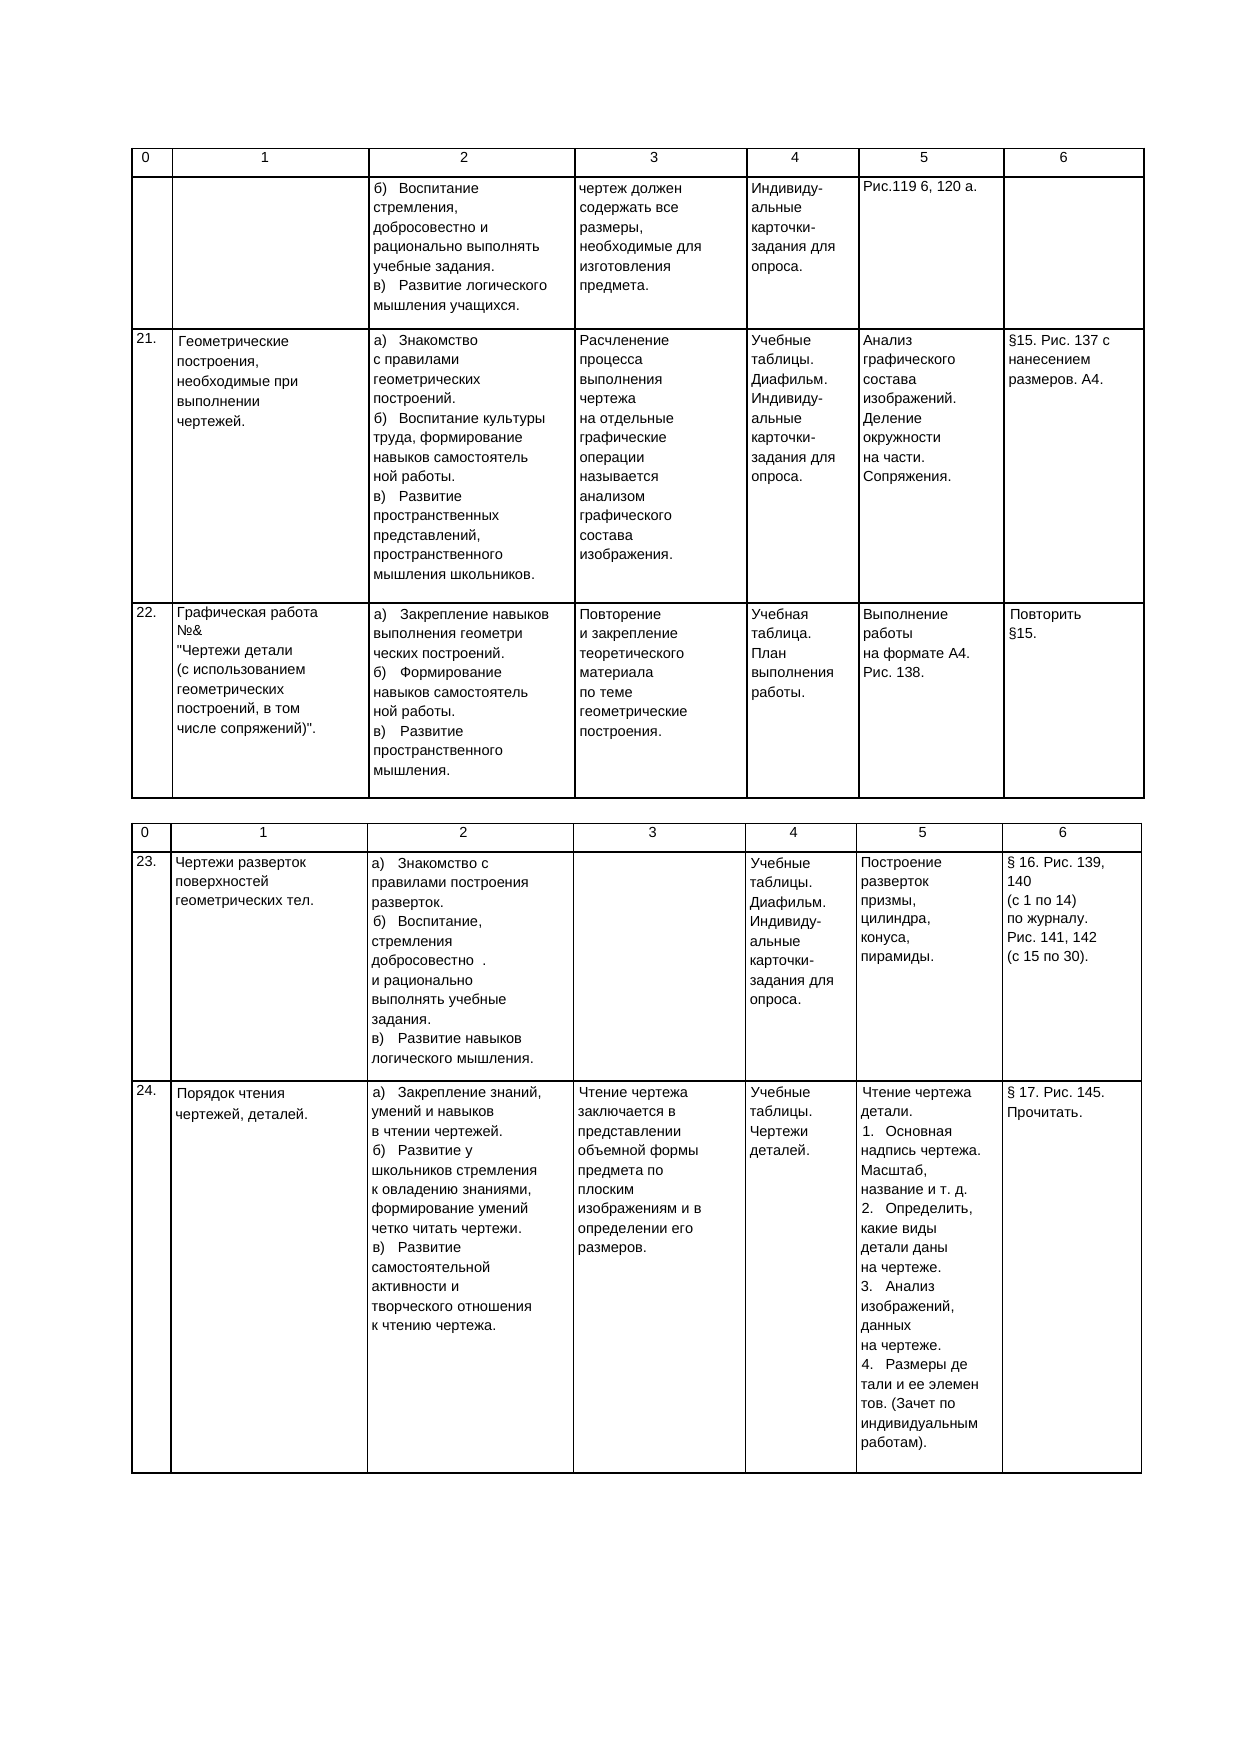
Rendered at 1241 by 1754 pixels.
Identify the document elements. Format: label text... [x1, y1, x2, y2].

table_cell § 17. Рис. 145. Прочитать. [1003, 1082, 1141, 1472]
table_header 3 [576, 149, 746, 176]
table_cell а) Знакомство с правилами построения разверток. б) Воспитание, стремления добросовестно . и рационально выполнять учебные задания. в) Развитие навыков логического мышления. [368, 853, 573, 1080]
table_cell § 16. Рис. 139, 140 (с 1 по 14) по журналу. Рис. 141, 142 (с 15 по 30). [1003, 853, 1141, 1080]
table_cell Учебные таблицы. Чертежи деталей. [746, 1082, 856, 1472]
table_cell Выполнение работы на формате А4. Рис. 138. [860, 604, 1003, 797]
table_cell Учебные таблицы. Диафильм. Индивидуальные карточки-задания для опроса. [748, 330, 858, 602]
table_cell Графическая работа №& "Чертежи детали (с использованием геометрических построений, в том числе сопряжений)". [173, 604, 368, 797]
table_cell Рис.119 6, 120 а. [860, 178, 1003, 328]
table_cell Анализ графического состава изображений. Деление окружности на части. Сопряжения. [860, 330, 1003, 602]
table_cell Повторение и закрепление теоретического материала по теме геометрические построения. [576, 604, 746, 797]
table_cell [173, 178, 368, 328]
table_cell Чтение чертежа детали. 1. Основная надпись чертежа. Масштаб, название и т. д. 2. Определить, какие виды детали даны на чертеже. 3. Анализ изображений, данных на чертеже. 4. Размеры де тали и ее элемен тов. (Зачет по индивидуальным работам). [857, 1082, 1002, 1472]
table_header 4 [746, 824, 856, 851]
table_cell Порядок чтения чертежей, деталей. [172, 1082, 367, 1472]
table_header 6 [1005, 149, 1143, 176]
table_cell а) Закрепление навыков выполнения геометри ческих построений. б) Формирование навыков самостоятель ной работы. в) Развитие пространственного мышления. [370, 604, 574, 797]
table_cell Геометрические построения, необходимые при выполнении чертежей. [173, 330, 368, 602]
table_cell 24. [133, 1082, 170, 1472]
table_header 5 [860, 149, 1003, 176]
table_header 0 [133, 149, 172, 176]
table_cell а) Знакомство с правилами геометрических построений. б) Воспитание культуры труда, формирование навыков самостоятель ной работы. в) Развитие пространственных представлений, пространственного мышления школьников. [370, 330, 574, 602]
table_cell Учебные таблицы. Диафильм. Индивидуальные карточки-задания для опроса. [746, 853, 856, 1080]
table_header 0 [133, 824, 170, 851]
table_cell Построение разверток призмы, цилиндра, конуса, пирамиды. [857, 853, 1002, 1080]
table_cell [1005, 178, 1143, 328]
table_header 4 [748, 149, 858, 176]
table_header 1 [173, 149, 368, 176]
table_cell Учебная таблица. План выполнения работы. [748, 604, 858, 797]
table_cell 21. [133, 330, 172, 602]
table_header 1 [172, 824, 367, 851]
table_cell §15. Рис. 137 с нанесением размеров. А4. [1005, 330, 1143, 602]
table_cell Повторить §15. [1005, 604, 1143, 797]
table_header 3 [574, 824, 745, 851]
table_cell Чтение чертежа заключается в представлении объемной формы предмета по плоским изображениям и в определении его размеров. [574, 1082, 745, 1472]
table_cell чертеж должен содержать все размеры, необходимые для изготовления предмета. [576, 178, 746, 328]
table_cell а) Закрепление знаний, умений и навыков в чтении чертежей. б) Развитие у школьников стремления к овладению знаниями, формирование умений четко читать чертежи. в) Развитие самостоятельной активности и творческого отношения к чтению чертежа. [368, 1082, 573, 1472]
table_header 2 [370, 149, 574, 176]
table_header 2 [368, 824, 573, 851]
table_cell Расчленение процесса выполнения чертежа на отдельные графические операции называется анализом графического состава изображения. [576, 330, 746, 602]
table_cell [574, 853, 745, 1080]
table_cell 23. [133, 853, 170, 1080]
table_header 6 [1003, 824, 1141, 851]
table_cell б) Воспитание стремления, добросовестно и рационально выполнять учебные задания. в) Развитие логического мышления учащихся. [370, 178, 574, 328]
table_cell [133, 178, 172, 328]
table_header 5 [857, 824, 1002, 851]
table_cell 22. [133, 604, 172, 797]
table_cell Чертежи разверток поверхностей геометрических тел. [172, 853, 367, 1080]
table_cell Индивидуальные карточки-задания для опроса. [748, 178, 858, 328]
